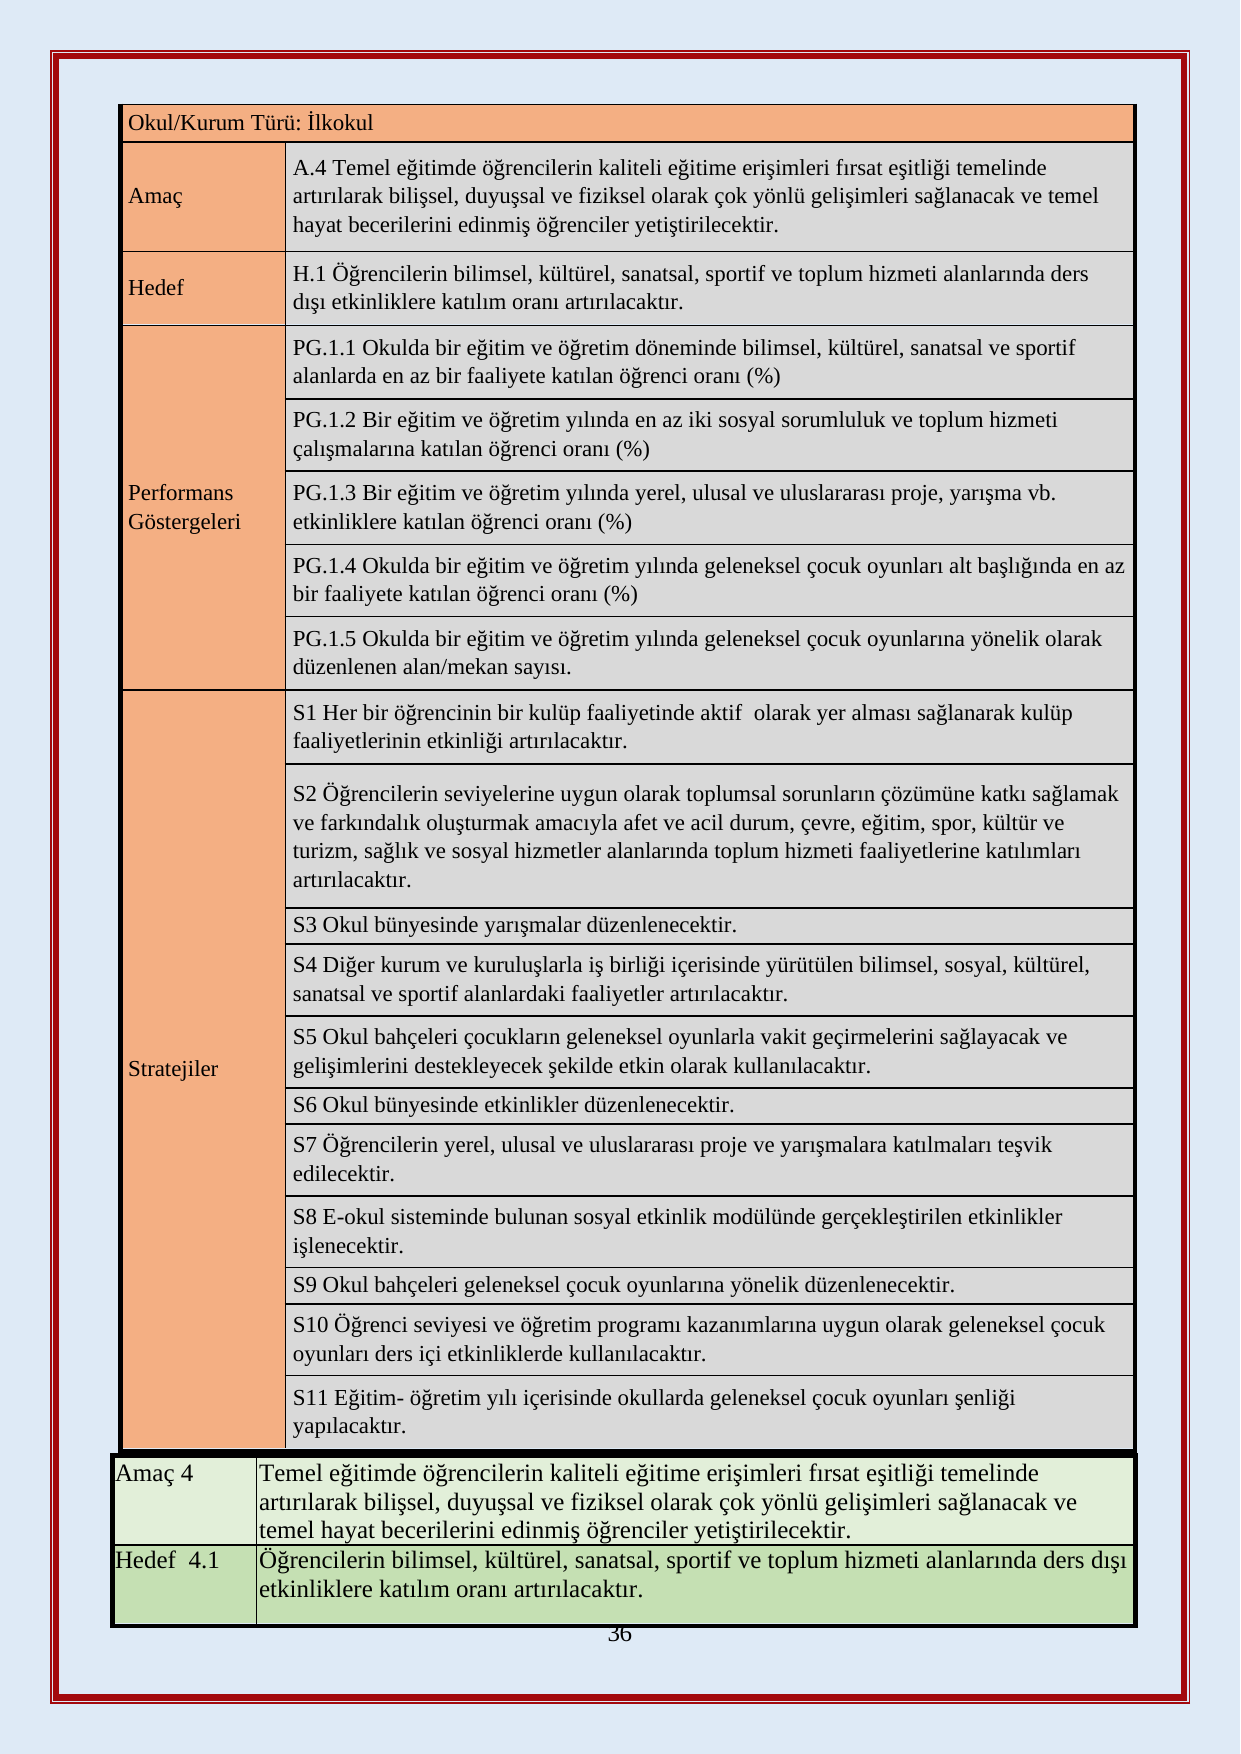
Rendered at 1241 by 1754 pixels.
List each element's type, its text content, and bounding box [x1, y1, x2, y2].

table_cell Öğrencilerin bilimsel, kültürel, sanatsal, sportif ve toplum hizmeti alanlarında ders dışı etkinliklere katılım oranı artırılacaktır. [257, 1546, 1133, 1623]
table_cell S4 Diğer kurum ve kuruluşlarla iş birliği içerisinde yürütülen bilimsel, sosyal, kültürel, sanatsal ve sportif alanlardaki faaliyetler artırılacaktır. [286, 945, 1133, 1015]
table_cell S6 Okul bünyesinde etkinlikler düzenlenecektir. [286, 1089, 1133, 1123]
table_cell S11 Eğitim- öğretim yılı içerisinde okullarda geleneksel çocuk oyunları şenliği yapılacaktır. [286, 1376, 1133, 1448]
table_cell Amaç [123, 143, 285, 251]
table_cell S5 Okul bahçeleri çocukların geleneksel oyunlarla vakit geçirmelerini sağlayacak ve gelişimlerini destekleyecek şekilde etkin olarak kullanılacaktır. [286, 1017, 1133, 1087]
table_cell Hedef [123, 252, 285, 324]
table_cell S9 Okul bahçeleri geleneksel çocuk oyunlarına yönelik düzenlenecektir. [286, 1268, 1133, 1303]
table_cell S8 E-okul sisteminde bulunan sosyal etkinlik modülünde gerçekleştirilen etkinlikler işlenecektir. [286, 1197, 1133, 1267]
table_cell PG.1.4 Okulda bir eğitim ve öğretim yılında geleneksel çocuk oyunları alt başlığında en az bir faaliyete katılan öğrenci oranı (%) [286, 545, 1133, 616]
table_cell PG.1.5 Okulda bir eğitim ve öğretim yılında geleneksel çocuk oyunlarına yönelik olarak düzenlenen alan/mekan sayısı. [286, 617, 1133, 689]
table_cell S3 Okul bünyesinde yarışmalar düzenlenecektir. [286, 909, 1133, 943]
table_cell Stratejiler [123, 691, 285, 1448]
table_cell PG.1.1 Okulda bir eğitim ve öğretim döneminde bilimsel, kültürel, sanatsal ve sportif alanlarda en az bir faaliyete katılan öğrenci oranı (%) [286, 326, 1133, 398]
table_cell Hedef 4.1 [115, 1546, 256, 1623]
table_header Amaç 4 [115, 1458, 256, 1544]
table_cell S2 Öğrencilerin seviyelerine uygun olarak toplumsal sorunların çözümüne katkı sağlamak ve farkındalık oluşturmak amacıyla afet ve acil durum, çevre, eğitim, spor, kültür ve turizm, sağlık ve sosyal hizmetler alanlarında toplum hizmeti faaliyetlerine katılımları artırılacaktır. [286, 765, 1133, 907]
table_cell S1 Her bir öğrencinin bir kulüp faaliyetinde aktif olarak yer alması sağlanarak kulüp faaliyetlerinin etkinliği artırılacaktır. [286, 691, 1133, 763]
table_cell S7 Öğrencilerin yerel, ulusal ve uluslararası proje ve yarışmalara katılmaları teşvik edilecektir. [286, 1125, 1133, 1195]
table_cell PG.1.3 Bir eğitim ve öğretim yılında yerel, ulusal ve uluslararası proje, yarışma vb. etkinliklere katılan öğrenci oranı (%) [286, 472, 1133, 544]
table_header Temel eğitimde öğrencilerin kaliteli eğitime erişimleri fırsat eşitliği temelinde artırılarak bilişsel, duyuşsal ve fiziksel olarak çok yönlü gelişimleri sağlanacak ve temel hayat becerilerini edinmiş öğrenciler yetiştirilecektir. [257, 1458, 1133, 1544]
table_cell H.1 Öğrencilerin bilimsel, kültürel, sanatsal, sportif ve toplum hizmeti alanlarında ders dışı etkinliklere katılım oranı artırılacaktır. [286, 252, 1133, 324]
table_cell Okul/Kurum Türü: İlkokul [123, 105, 1133, 141]
table_cell S10 Öğrenci seviyesi ve öğretim programı kazanımlarına uygun olarak geleneksel çocuk oyunları ders içi etkinliklerde kullanılacaktır. [286, 1305, 1133, 1375]
table_cell A.4 Temel eğitimde öğrencilerin kaliteli eğitime erişimleri fırsat eşitliği temelinde artırılarak bilişsel, duyuşsal ve fiziksel olarak çok yönlü gelişimleri sağlanacak ve temel hayat becerilerini edinmiş öğrenciler yetiştirilecektir. [286, 143, 1133, 251]
table_cell PG.1.2 Bir eğitim ve öğretim yılında en az iki sosyal sorumluluk ve toplum hizmeti çalışmalarına katılan öğrenci oranı (%) [286, 400, 1133, 470]
table_cell Performans Göstergeleri [123, 326, 285, 689]
